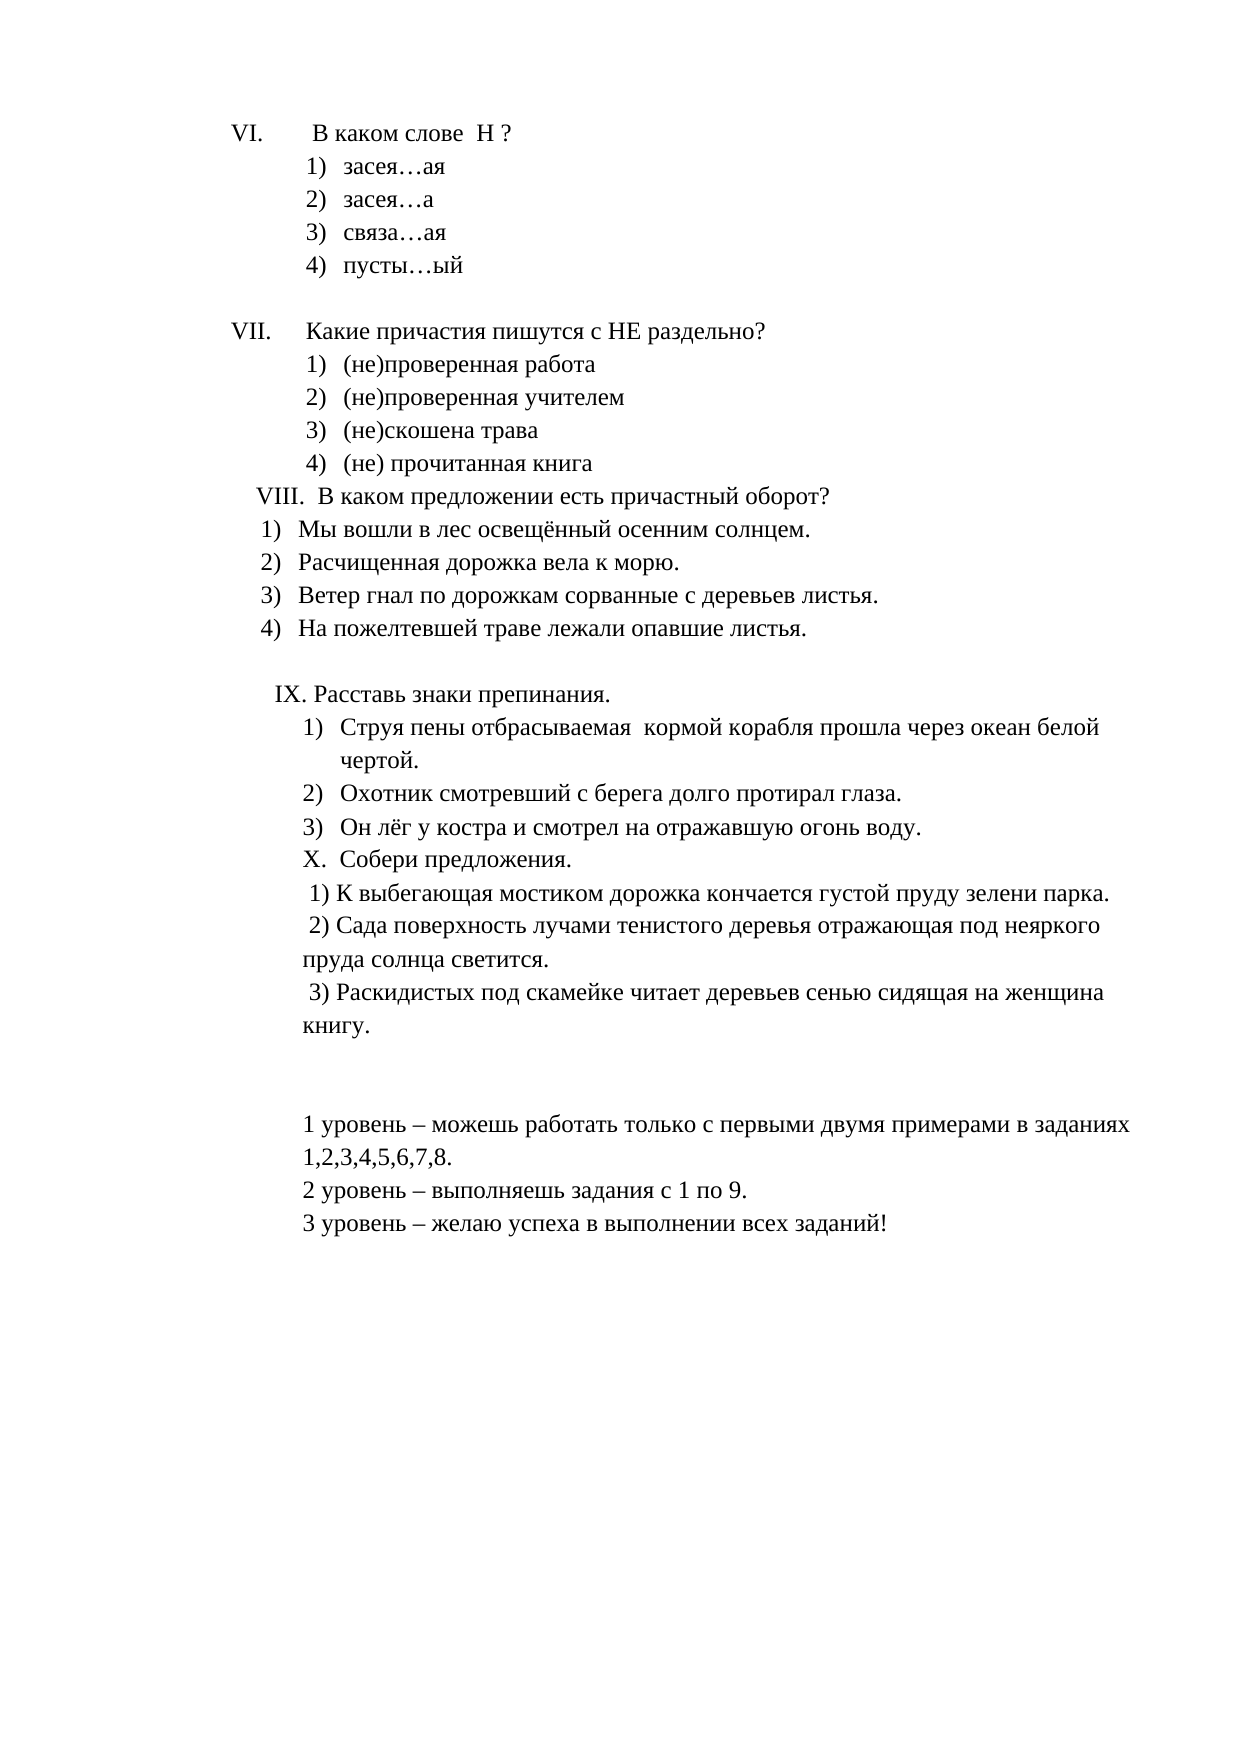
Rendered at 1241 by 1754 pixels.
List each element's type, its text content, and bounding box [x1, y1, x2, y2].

list пусты…ый [306, 250, 1152, 279]
list связа…ая [306, 217, 1152, 246]
list (не) прочитанная книга [306, 448, 1152, 477]
text VIII. В каком предложении есть причастный оборот? [256, 481, 1152, 510]
list На пожелтевшей траве лежали опавшие листья. [260, 613, 1152, 642]
list Расчищенная дорожка вела к морю. [260, 547, 1152, 576]
list (не)проверенная работа [306, 349, 1152, 378]
list (не)проверенная учителем [306, 382, 1152, 411]
text 1) К выбегающая мостиком дорожка кончается густой пруду зелени парка. [302, 878, 1152, 906]
list Он лёг у костра и смотрел на отражавшую огонь воду. [302, 812, 1152, 840]
text 1 уровень – можешь работать только с первыми двумя примерами в заданиях 1,2,3,4,5,6,7,8. [302, 1109, 1152, 1171]
list Какие причастия пишутся с НЕ раздельно? [231, 316, 1152, 345]
text 3) Раскидистых под скамейке читает деревьев сенью сидящая на женщина книгу. [302, 977, 1152, 1038]
text X. Собери предложения. [302, 844, 1152, 873]
list (не)скошена трава [306, 415, 1152, 444]
list Ветер гнал по дорожкам сорванные с деревьев листья. [260, 580, 1152, 609]
text 3 уровень – желаю успеха в выполнении всех заданий! [302, 1208, 1152, 1237]
list Струя пены отбрасываемая кормой корабля прошла через океан белой чертой. [302, 712, 1152, 774]
text 2 уровень – выполняешь задания с 1 по 9. [302, 1175, 1152, 1203]
list Мы вошли в лес освещённый осенним солнцем. [260, 514, 1152, 543]
list В каком слове Н ? [231, 118, 1152, 147]
list засея…ая [306, 151, 1152, 180]
text 2) Сада поверхность лучами тенистого деревья отражающая под неяркого пруда солнца светится. [302, 911, 1152, 972]
text IX. Расставь знаки препинания. [118, 679, 1152, 708]
list засея…а [306, 184, 1152, 213]
list Охотник смотревший с берега долго протирал глаза. [302, 778, 1152, 807]
